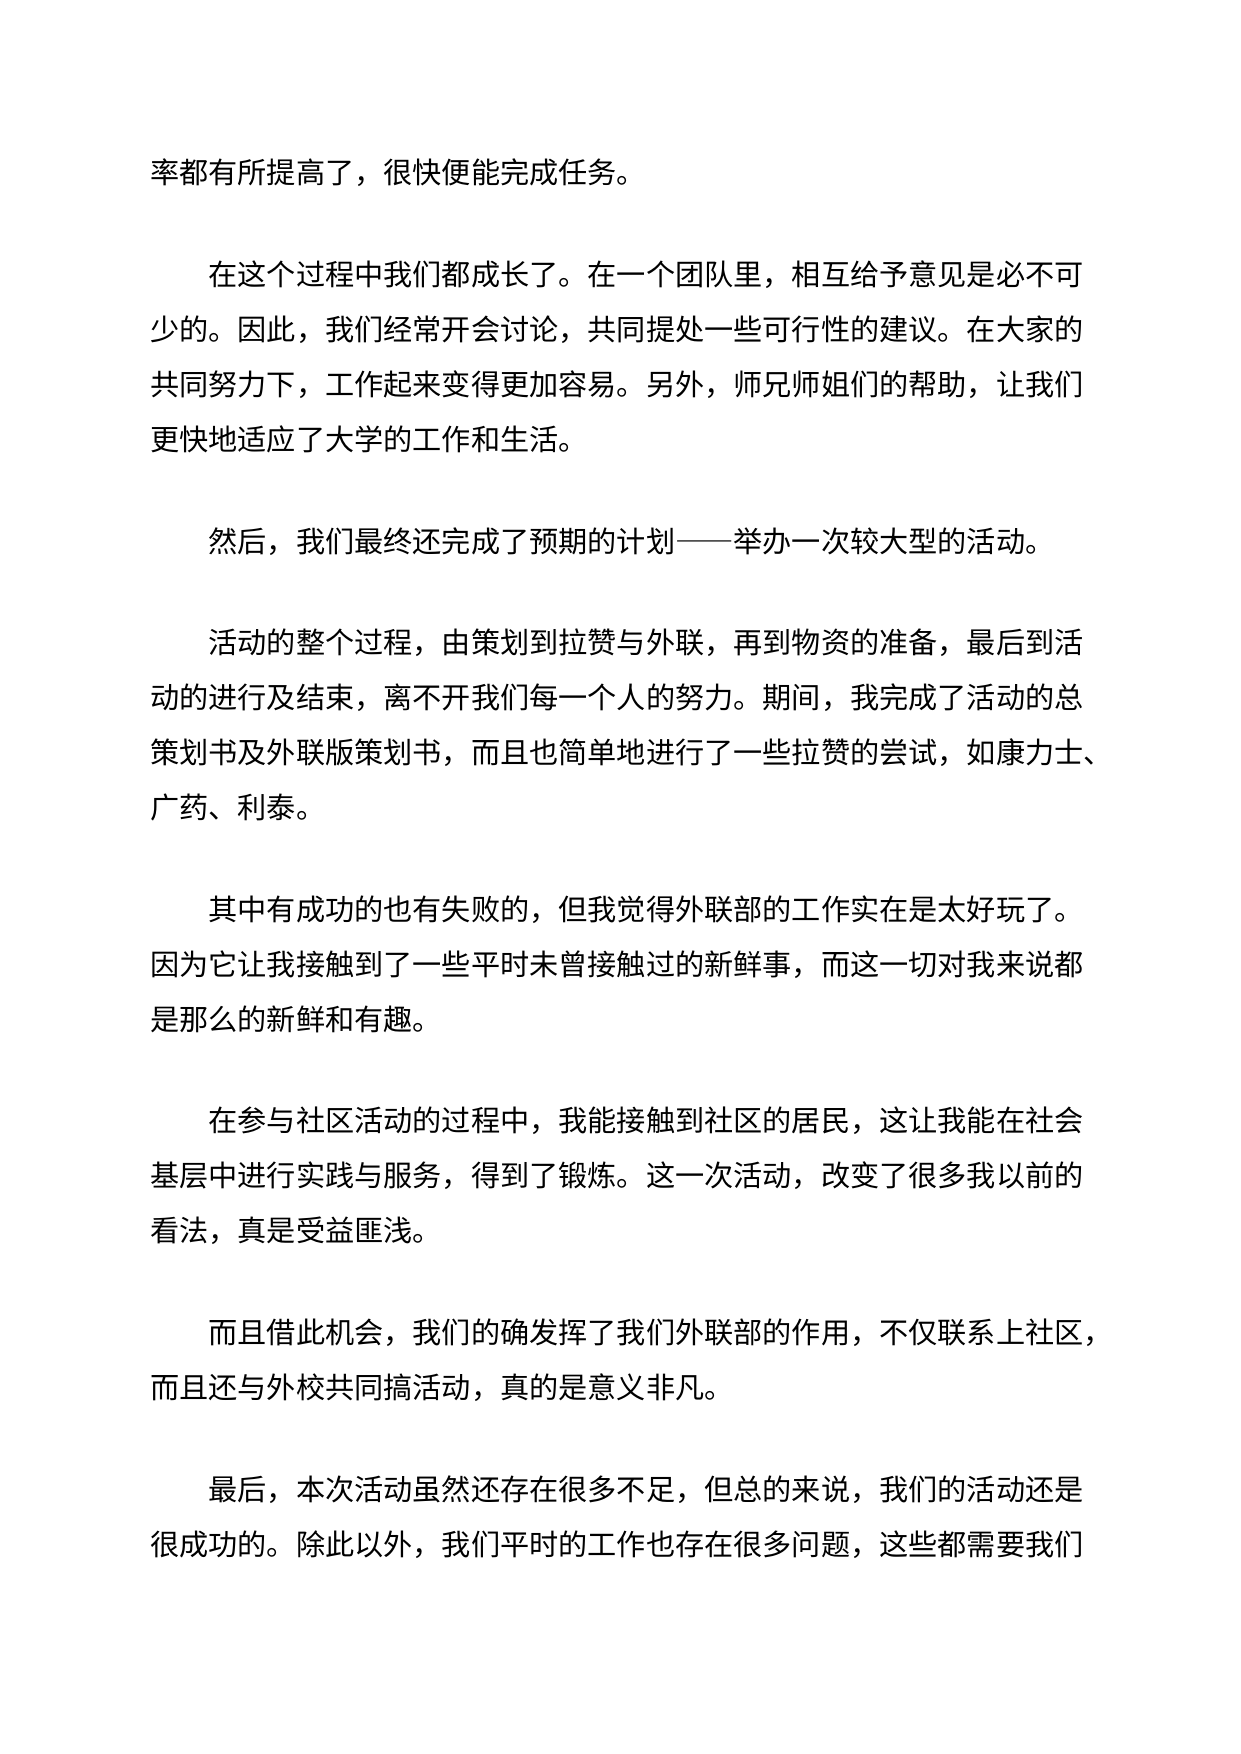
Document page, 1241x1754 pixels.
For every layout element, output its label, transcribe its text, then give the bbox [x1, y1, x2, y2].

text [150, 150, 1090, 192]
text 其中有成功的也有失败的，但我觉得外联部的工作实在是太好玩了。因为它让我接触到了一些平时未曾接触过的新鲜事，而这一切对我来说都是那么的新鲜和有趣。 [150, 886, 1090, 1038]
text 然后，我们最终还完成了预期的计划——举办一次较大型的活动。 [150, 518, 1090, 561]
text 在这个过程中我们都成长了。在一个团队里，相互给予意见是必不可少的。因此，我们经常开会讨论，共同提处一些可行性的建议。在大家的共同努力下，工作起来变得更加容易。另外，师兄师姐们的帮助，让我们更快地适应了大学的工作和生活。 [150, 252, 1090, 459]
text 活动的整个过程，由策划到拉赞与外联，再到物资的准备，最后到活动的进行及结束，离不开我们每一个人的努力。期间，我完成了活动的总策划书及外联版策划书，而且也简单地进行了一些拉赞的尝试，如康力士、广药、利泰。 [150, 620, 1090, 827]
text 而且借此机会，我们的确发挥了我们外联部的作用，不仅联系上社区，而且还与外校共同搞活动，真的是意义非凡。 [150, 1309, 1090, 1407]
text 在参与社区活动的过程中，我能接触到社区的居民，这让我能在社会基层中进行实践与服务，得到了锻炼。这一次活动，改变了很多我以前的看法，真是受益匪浅。 [150, 1098, 1090, 1250]
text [150, 1466, 1090, 1563]
